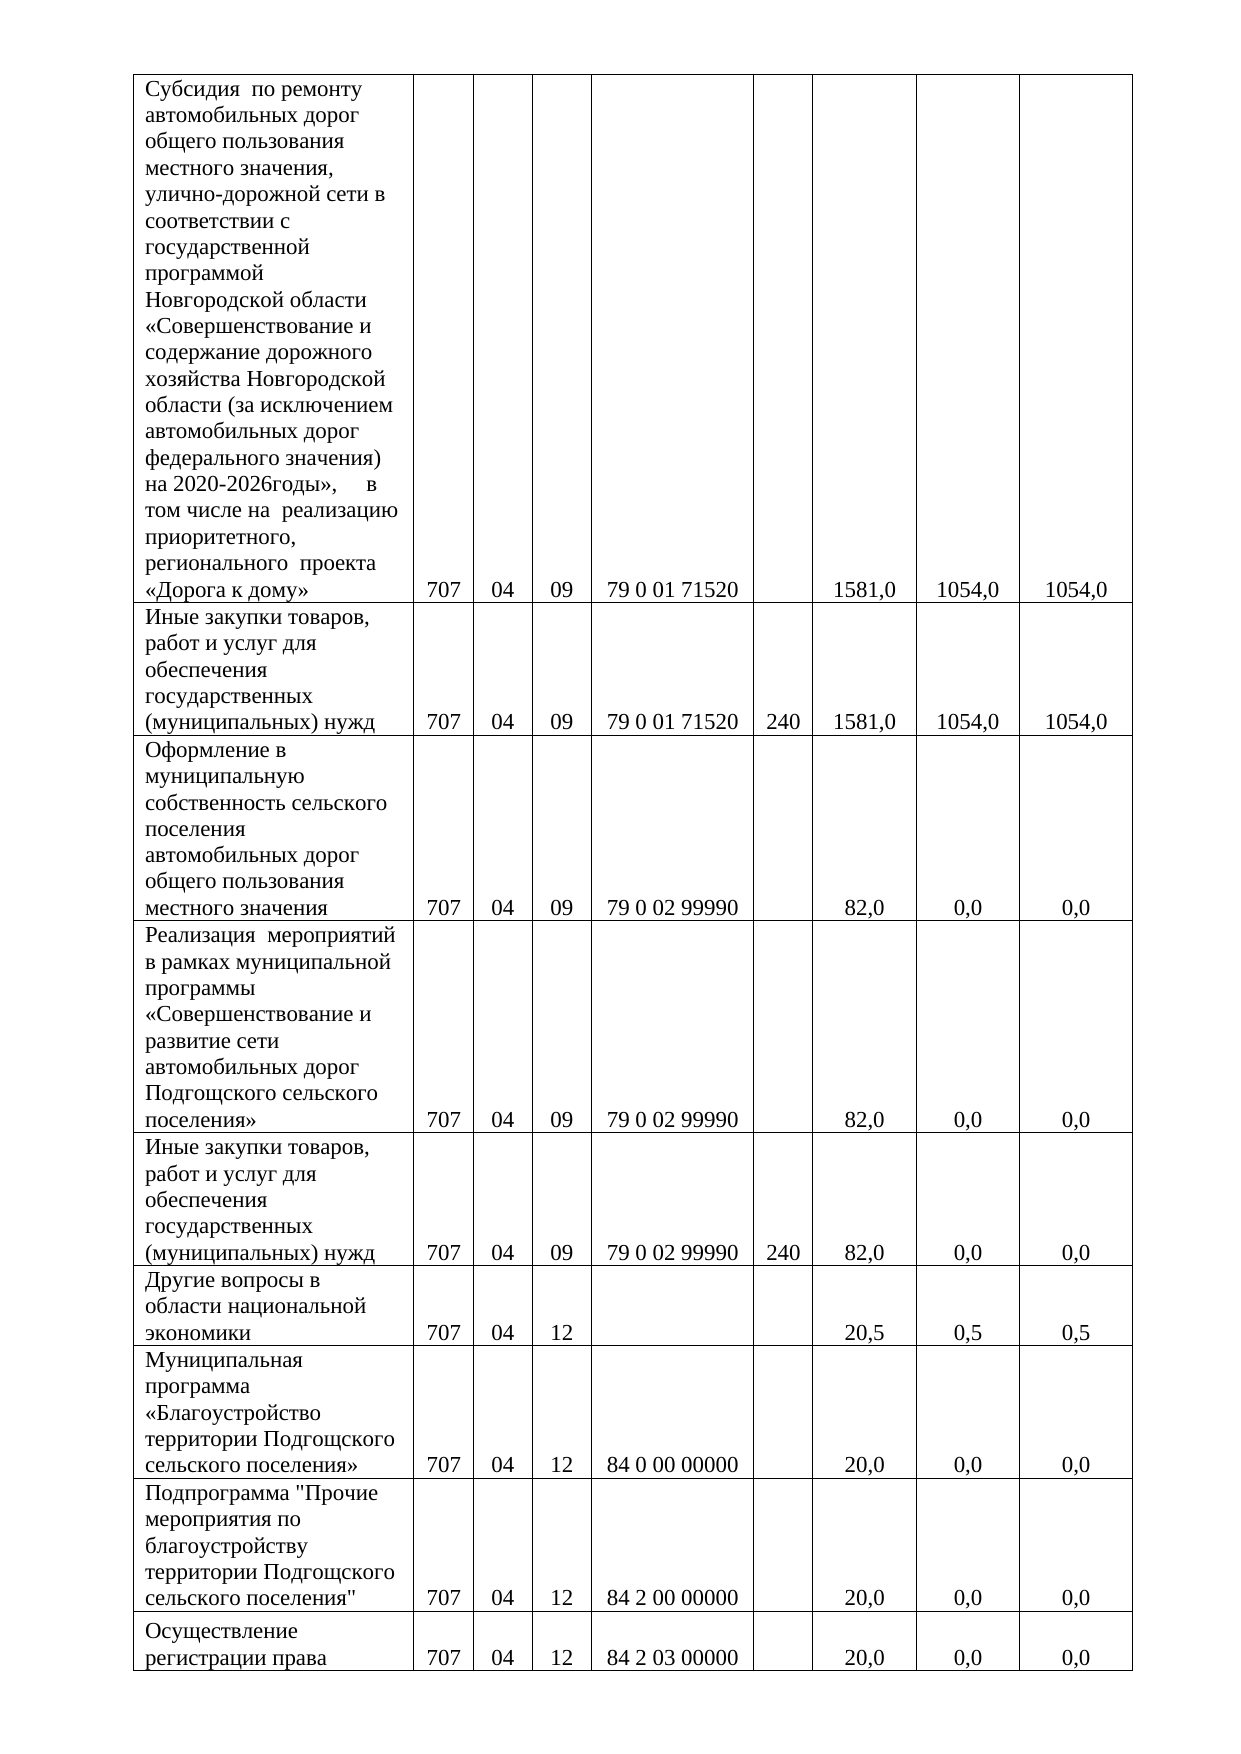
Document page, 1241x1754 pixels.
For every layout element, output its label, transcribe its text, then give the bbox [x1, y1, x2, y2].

table_cell 12 [533, 1266, 591, 1345]
table_cell 04 [474, 921, 532, 1132]
table_cell 84 2 03 00000 [592, 1612, 753, 1670]
table_cell 79 0 01 71520 [592, 603, 753, 735]
table_cell 1054,0 [1020, 75, 1132, 602]
table_cell 1581,0 [813, 75, 916, 602]
table_cell 09 [533, 1133, 591, 1265]
table_cell 0,0 [917, 1133, 1019, 1265]
table_cell 20,5 [813, 1266, 916, 1345]
table_cell 20,0 [813, 1346, 916, 1478]
table_cell 04 [474, 1479, 532, 1611]
table_cell 04 [474, 603, 532, 735]
table_cell 20,0 [813, 1479, 916, 1611]
table_cell [754, 1346, 812, 1478]
table_cell Другие вопросы в области национальной экономики [134, 1266, 413, 1345]
table_cell 04 [474, 1266, 532, 1345]
table_cell 240 [754, 1133, 812, 1265]
table_cell Оформление в муниципальную собственность сельского поселения автомобильных дорог общего пользования местного значения [134, 736, 413, 920]
table_cell 09 [533, 75, 591, 602]
table_cell 09 [533, 921, 591, 1132]
table_cell 0,0 [917, 1612, 1019, 1670]
table_cell 84 2 00 00000 [592, 1479, 753, 1611]
table_cell 12 [533, 1346, 591, 1478]
table_cell 0,0 [1020, 1346, 1132, 1478]
table_cell 0,0 [1020, 1479, 1132, 1611]
table_cell 707 [414, 1133, 473, 1265]
table_cell 79 0 02 99990 [592, 1133, 753, 1265]
table_cell 82,0 [813, 1133, 916, 1265]
table_cell 12 [533, 1612, 591, 1670]
table_cell 240 [754, 603, 812, 735]
table_cell Субсидия по ремонту автомобильных дорог общего пользования местного значения, улично-дорожной сети в соответствии с государственной программой Новгородской области «Совершенствование и содержание дорожного хозяйства Новгородской области (за исключением автомобильных дорог федерального значения) на 2020-2026годы», в том числе на реализацию приоритетного, регионального проекта «Дорога к дому» [134, 75, 413, 602]
table_cell Реализация мероприятий в рамках муниципальной программы «Совершенствование и развитие сети автомобильных дорог Подгощского сельского поселения» [134, 921, 413, 1132]
table_cell Подпрограмма "Прочие мероприятия по благоустройству территории Подгощского сельского поселения" [134, 1479, 413, 1611]
table_cell [754, 736, 812, 920]
table_cell 79 0 01 71520 [592, 75, 753, 602]
table_cell Муниципальная программа «Благоустройство территории Подгощского сельского поселения» [134, 1346, 413, 1478]
table_cell 0,5 [1020, 1266, 1132, 1345]
table_cell 79 0 02 99990 [592, 921, 753, 1132]
table_cell Иные закупки товаров, работ и услуг для обеспечения государственных (муниципальных) нужд [134, 603, 413, 735]
table_cell 84 0 00 00000 [592, 1346, 753, 1478]
table_cell 1054,0 [917, 603, 1019, 735]
table_cell [754, 921, 812, 1132]
table_cell 0,5 [917, 1266, 1019, 1345]
table_cell 0,0 [917, 1479, 1019, 1611]
table_cell 0,0 [1020, 1133, 1132, 1265]
table_cell [592, 1266, 753, 1345]
table_cell 1581,0 [813, 603, 916, 735]
table_cell 1054,0 [917, 75, 1019, 602]
table_cell 707 [414, 603, 473, 735]
table_cell [754, 1612, 812, 1670]
table_cell 707 [414, 921, 473, 1132]
table_cell 04 [474, 1612, 532, 1670]
table_cell 04 [474, 1133, 532, 1265]
table_cell 707 [414, 1612, 473, 1670]
table_cell 707 [414, 1346, 473, 1478]
table_cell 0,0 [917, 1346, 1019, 1478]
table_cell 707 [414, 1266, 473, 1345]
table_cell 82,0 [813, 921, 916, 1132]
table_cell 707 [414, 1479, 473, 1611]
table_cell [754, 1266, 812, 1345]
table_cell 707 [414, 75, 473, 602]
table_cell 09 [533, 603, 591, 735]
table_cell 0,0 [917, 921, 1019, 1132]
table_cell 0,0 [1020, 736, 1132, 920]
table_cell 09 [533, 736, 591, 920]
table_cell 0,0 [1020, 1612, 1132, 1670]
table_cell 04 [474, 1346, 532, 1478]
table_cell [754, 75, 812, 602]
table_cell [754, 1479, 812, 1611]
table_cell 12 [533, 1479, 591, 1611]
table_cell 82,0 [813, 736, 916, 920]
table_cell 707 [414, 736, 473, 920]
table_cell 1054,0 [1020, 603, 1132, 735]
table_cell 04 [474, 736, 532, 920]
table_cell 0,0 [1020, 921, 1132, 1132]
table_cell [134, 1612, 413, 1670]
table_cell 0,0 [917, 736, 1019, 920]
table_cell Иные закупки товаров, работ и услуг для обеспечения государственных (муниципальных) нужд [134, 1133, 413, 1265]
table_cell 20,0 [813, 1612, 916, 1670]
table_cell 04 [474, 75, 532, 602]
table_cell 79 0 02 99990 [592, 736, 753, 920]
